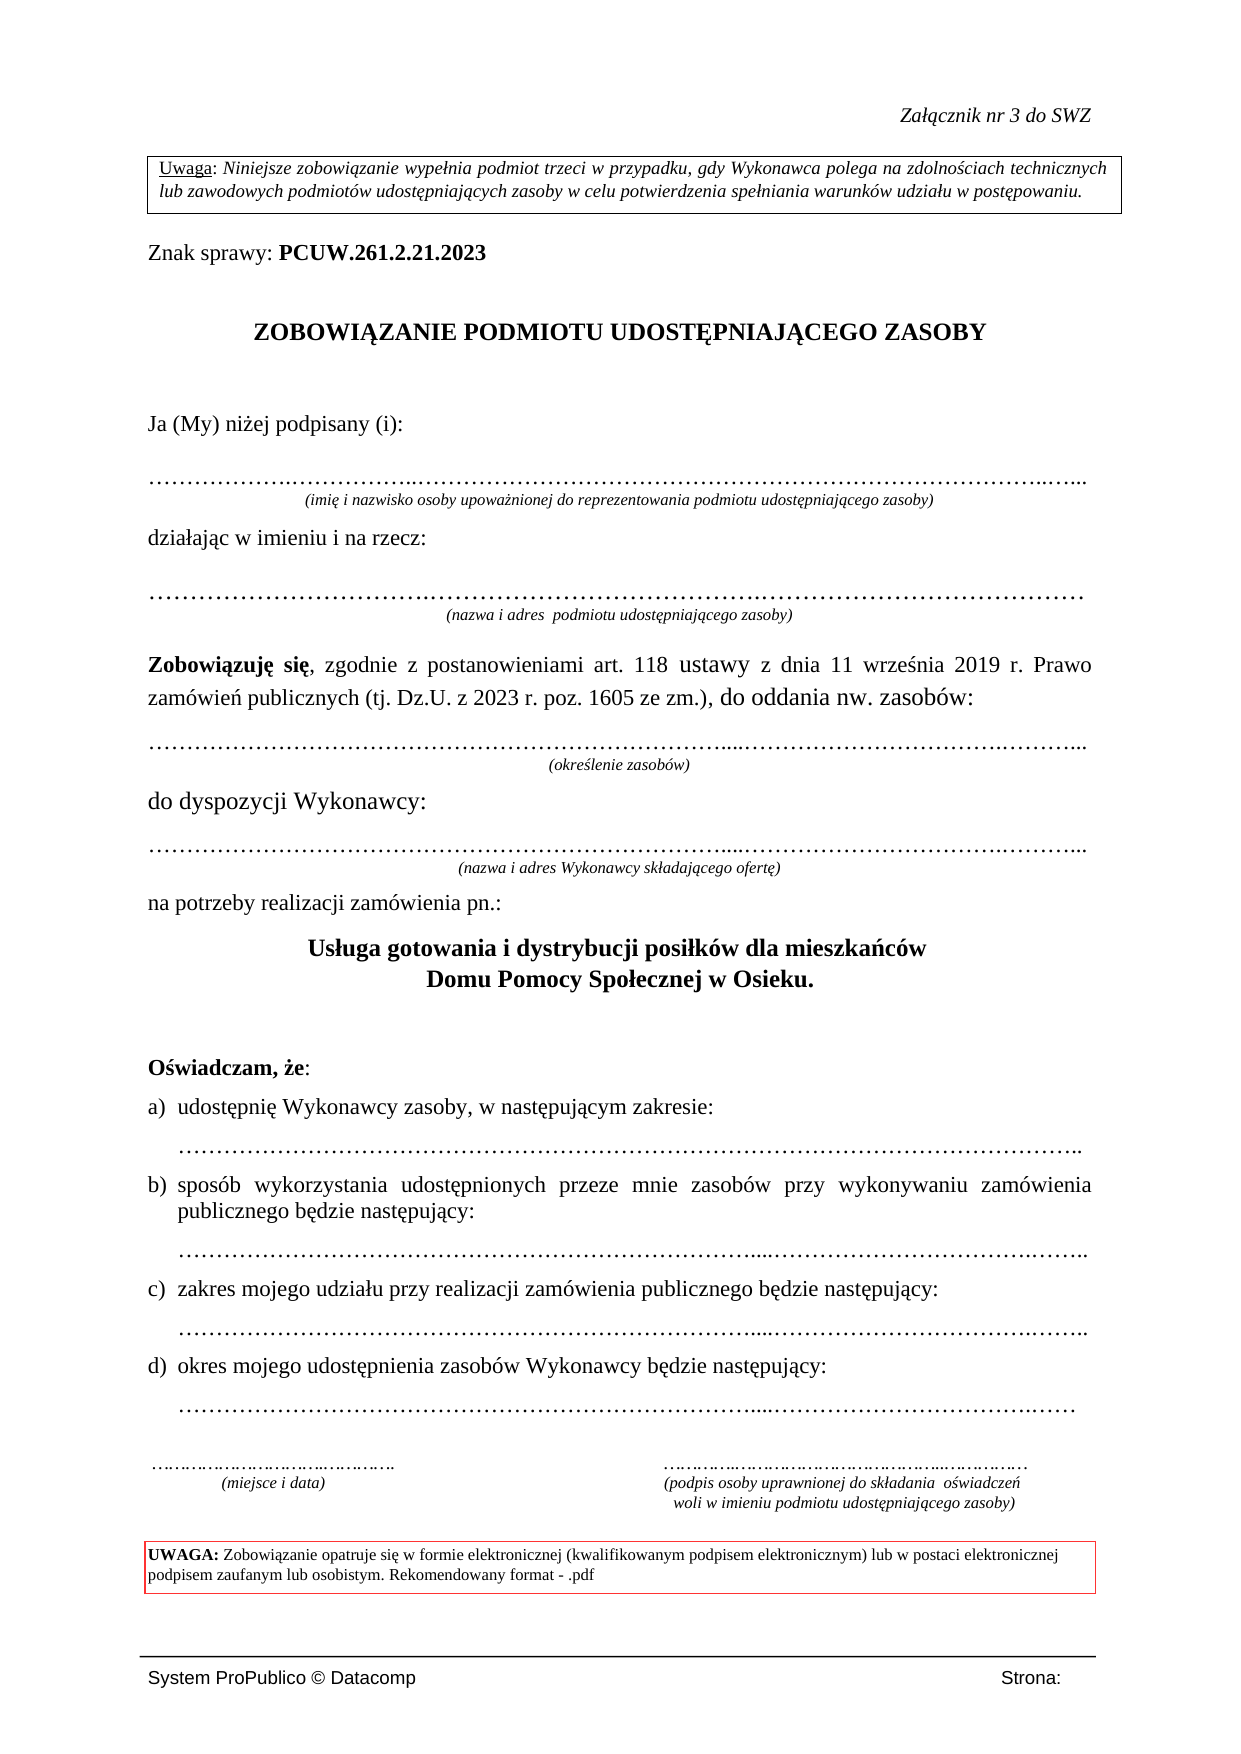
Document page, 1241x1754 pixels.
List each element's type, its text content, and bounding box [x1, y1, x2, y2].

table_header Uwaga: Niniejsze zobowiązanie wypełnia podmiot trzeci w przypadku, gdy Wykonawca polega na zdolnościach technicznych lub zawodowych podmiotów udostępniających zasoby w celu potwierdzenia spełniania warunków udziału w postępowaniu. [148, 157, 1121, 213]
text …………………………………………………………………....…………………………….…….. [177, 1313, 1093, 1340]
text na potrzeby realizacji zamówienia pn.: [148, 889, 1093, 916]
text (określenie zasobów) [148, 754, 1093, 773]
text UWAGA: Zobowiązanie opatruje się w formie elektronicznej (kwalifikowanym podpisem elektronicznym) lub w postaci elektronicznej podpisem zaufanym lub osobistym. Rekomendowany format - .pdf [146, 1542, 1095, 1593]
text (nazwa i adres podmiotu udostępniającego zasoby) [148, 605, 1093, 624]
text Ja (My) niżej podpisany (i): [148, 410, 1093, 437]
text działając w imieniu i na rzecz: [148, 524, 1093, 550]
text (imię i nazwisko osoby upoważnionej do reprezentowania podmiotu udostępniającego zasoby) [148, 489, 1093, 508]
list okres mojego udostępnienia zasobów Wykonawcy będzie następujący: [148, 1352, 1093, 1379]
text …………………………………………………………………....…………………………….………... [148, 728, 1093, 754]
text (miejsce i data) (podpis osoby uprawnionej do składania oświadczeń woli w imieniu podmiotu udostępniającego zasoby) [221, 1473, 1093, 1512]
list zakres mojego udziału przy realizacji zamówienia publicznego będzie następujący: [148, 1275, 1093, 1301]
text ZOBOWIĄZANIE PODMIOTU UDOSTĘPNIAJĄCEGO ZASOBY [148, 317, 1093, 346]
text ……………….……………..………………………………………………………………………..…... [148, 463, 1093, 489]
text …………………………….………………………………….………………………………… [148, 576, 1093, 605]
text Oświadczam, że: [148, 1054, 1093, 1080]
text (nazwa i adres Wykonawcy składającego ofertę) [148, 858, 1093, 877]
text Usługa gotowania i dystrybucji posiłków dla mieszkańców Domu Pomocy Społecznej w Osieku. [148, 933, 1093, 992]
text ………………………….…………. ………….………………………………..…………… [148, 1452, 1093, 1473]
text do dyspozycji Wykonawcy: [148, 786, 1093, 815]
list sposób wykorzystania udostępnionych przeze mnie zasobów przy wykonywaniu zamówienia publicznego będzie następujący: [148, 1171, 1093, 1223]
text …………………………………………………………………....…………………………….…… [177, 1391, 1093, 1418]
list udostępnię Wykonawcy zasoby, w następującym zakresie: [148, 1093, 1093, 1119]
text Zobowiązuję się, zgodnie z postanowieniami art. 118 ustawy z dnia 11 września 2019 r. Prawo zamówień publicznych (tj. Dz.U. z 2023 r. poz. 1605 ze zm.), do oddania nw. zasobów: [148, 649, 1093, 711]
text …………………………………………………………………....…………………………….…….. [177, 1236, 1093, 1262]
text Znak sprawy: PCUW.261.2.21.2023 [148, 239, 1093, 265]
text …………………………………………………………………....…………………………….………... [148, 831, 1093, 858]
subtitle Załącznik nr 3 do SWZ [207, 103, 1093, 127]
text ……………………………………………………………………………………………………….. [177, 1132, 1093, 1158]
